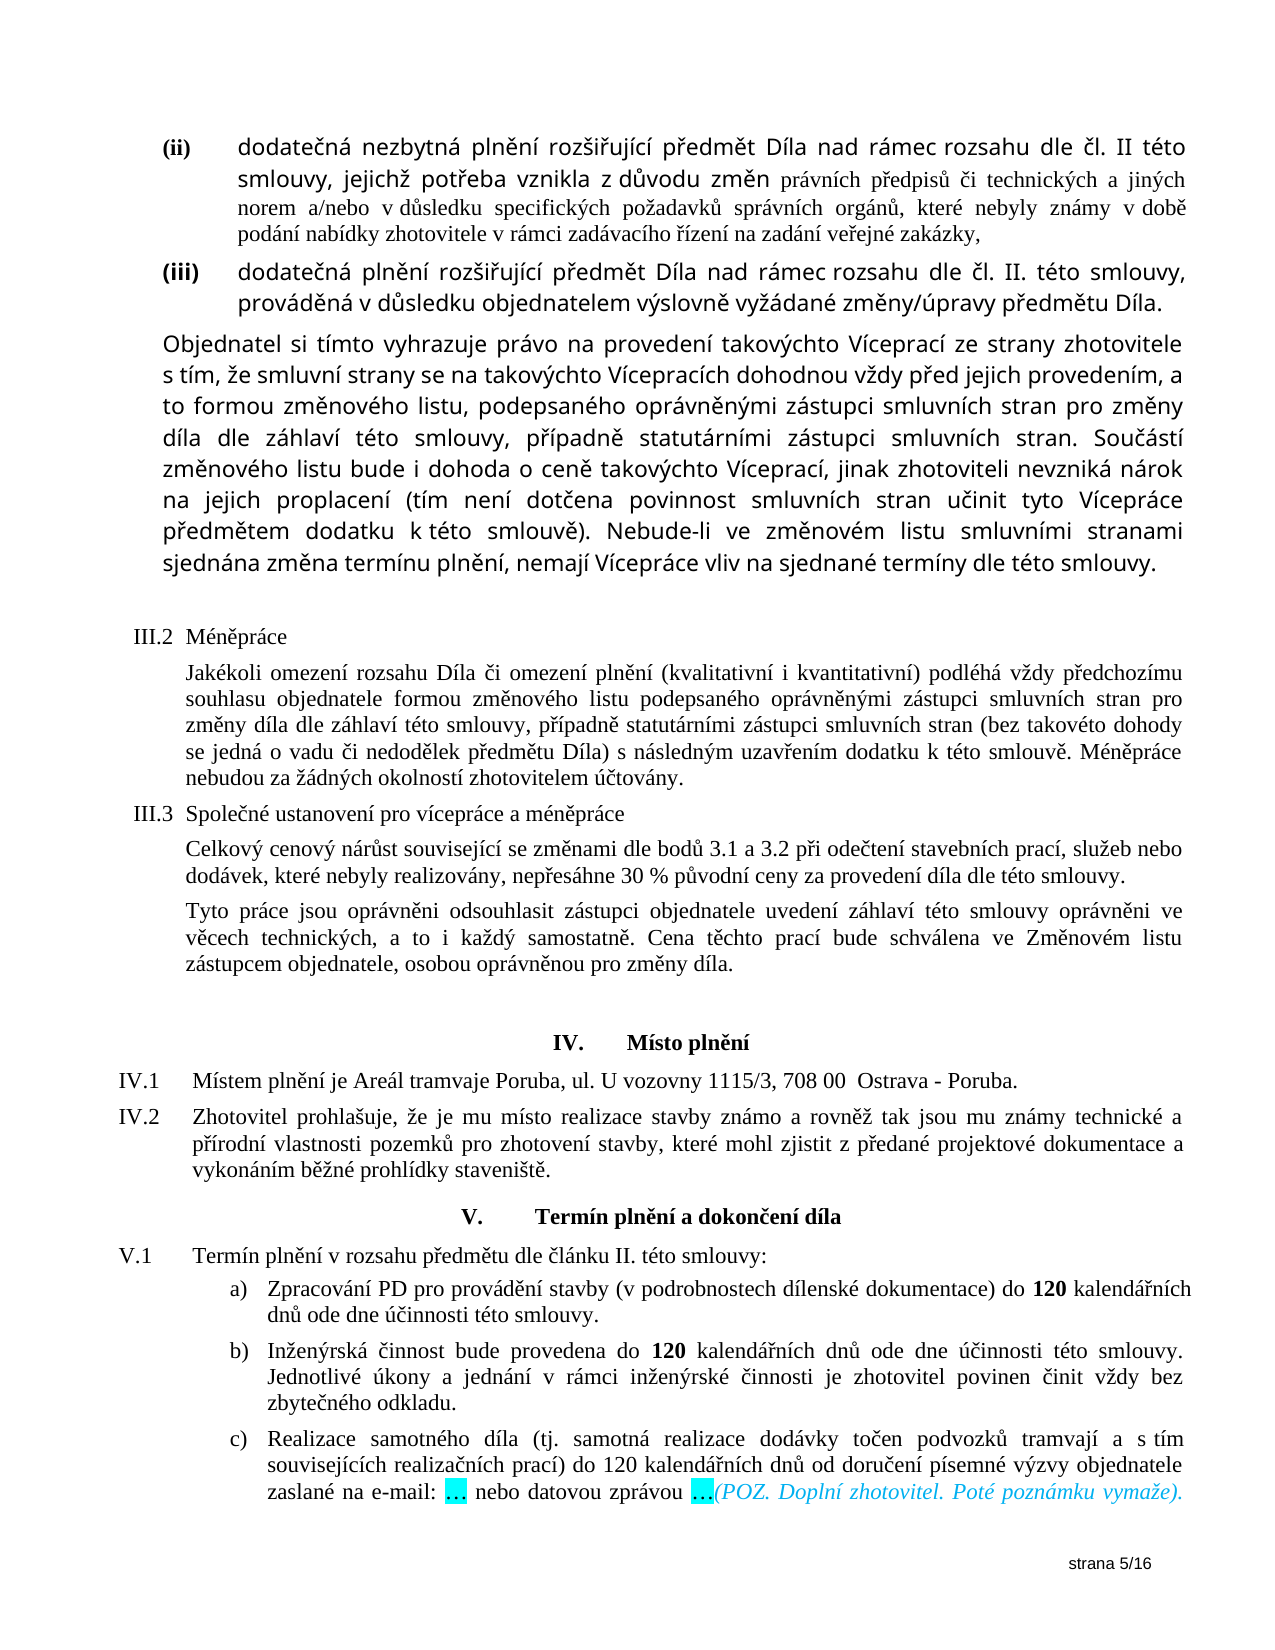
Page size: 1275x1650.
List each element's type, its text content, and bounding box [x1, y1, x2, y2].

subtitle Místo plnění [118, 1029, 1184, 1055]
list Společné ustanovení pro vícepráce a méněpráce [133, 800, 1184, 826]
list Méněpráce [133, 623, 1184, 649]
subtitle Termín plnění a dokončení díla [118, 1203, 1184, 1229]
list Jakékoli omezení rozsahu Díla či omezení plnění (kvalitativní i kvantitativní) podléhá vždy předchozímu souhlasu objednatele formou změnového listu podepsaného oprávněnými zástupci smluvních stran pro změny díla dle záhlaví této smlouvy, případně statutárními zástupci smluvních stran (bez takovéto dohody se jedná o vadu či nedodělek předmětu Díla) s následným uzavřením dodatku k této smlouvě. Méněpráce nebudou za žádných okolností zhotovitelem účtovány. [185, 659, 1184, 790]
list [229, 1425, 1184, 1504]
list Inženýrská činnost bude provedena do 120 kalendářních dnů ode dne účinnosti této smlouvy. Jednotlivé úkony a jednání v rámci inženýrské činnosti je zhotovitel povinen činit vždy bez zbytečného odkladu. [229, 1337, 1184, 1416]
list Tyto práce jsou oprávněni odsouhlasit zástupci objednatele uvedení záhlaví této smlouvy oprávněni ve věcech technických, a to i každý samostatně. Cena těchto prací bude schválena ve Změnovém listu zástupcem objednatele, osobou oprávněnou pro změny díla. [185, 898, 1184, 977]
list Místem plnění je Areál tramvaje Poruba, ul. U vozovny 1115/3, 708 00 Ostrava - Poruba. [118, 1068, 1184, 1094]
list Zhotovitel prohlašuje, že je mu místo realizace stavby známo a rovněž tak jsou mu známy technické a přírodní vlastnosti pozemků pro zhotovení stavby, které mohl zjistit z předané projektové dokumentace a vykonáním běžné prohlídky staveniště. [118, 1103, 1184, 1182]
list dodatečná plnění rozšiřující předmět Díla nad rámec rozsahu dle čl. II. této smlouvy, prováděná v důsledku objednatelem výslovně vyžádané změny/úpravy předmětu Díla. [162, 256, 1186, 318]
list Celkový cenový nárůst související se změnami dle bodů 3.1 a 3.2 při odečtení stavebních prací, služeb nebo dodávek, které nebyly realizovány, nepřesáhne 30 % původní ceny za provedení díla dle této smlouvy. [185, 836, 1184, 888]
list Objednatel si tímto vyhrazuje právo na provedení takovýchto Víceprací ze strany zhotovitele s tím, že smluvní strany se na takovýchto Vícepracích dohodnou vždy před jejich provedením, a to formou změnového listu, podepsaného oprávněnými zástupci smluvních stran pro změny díla dle záhlaví této smlouvy, případně statutárními zástupci smluvních stran. Součástí změnového listu bude i dohoda o ceně takovýchto Víceprací, jinak zhotoviteli nevzniká nárok na jejich proplacení (tím není dotčena povinnost smluvních stran učinit tyto Vícepráce předmětem dodatku k této smlouvě). Nebude-li ve změnovém listu smluvními stranami sjednána změna termínu plnění, nemají Vícepráce vliv na sjednané termíny dle této smlouvy. [162, 328, 1184, 578]
list Zpracování PD pro provádění stavby (v podrobnostech dílenské dokumentace) do 120 kalendářních dnů ode dne účinnosti této smlouvy. [229, 1275, 1192, 1327]
list Termín plnění v rozsahu předmětu dle článku II. této smlouvy: [118, 1242, 1192, 1268]
list dodatečná nezbytná plnění rozšiřující předmět Díla nad rámec rozsahu dle čl. II této smlouvy, jejichž potřeba vznikla z důvodu změn právních předpisů či technických a jiných norem a/nebo v důsledku specifických požadavků správních orgánů, které nebyly známy v době podání nabídky zhotovitele v rámci zadávacího řízení na zadání veřejné zakázky, [162, 131, 1186, 247]
